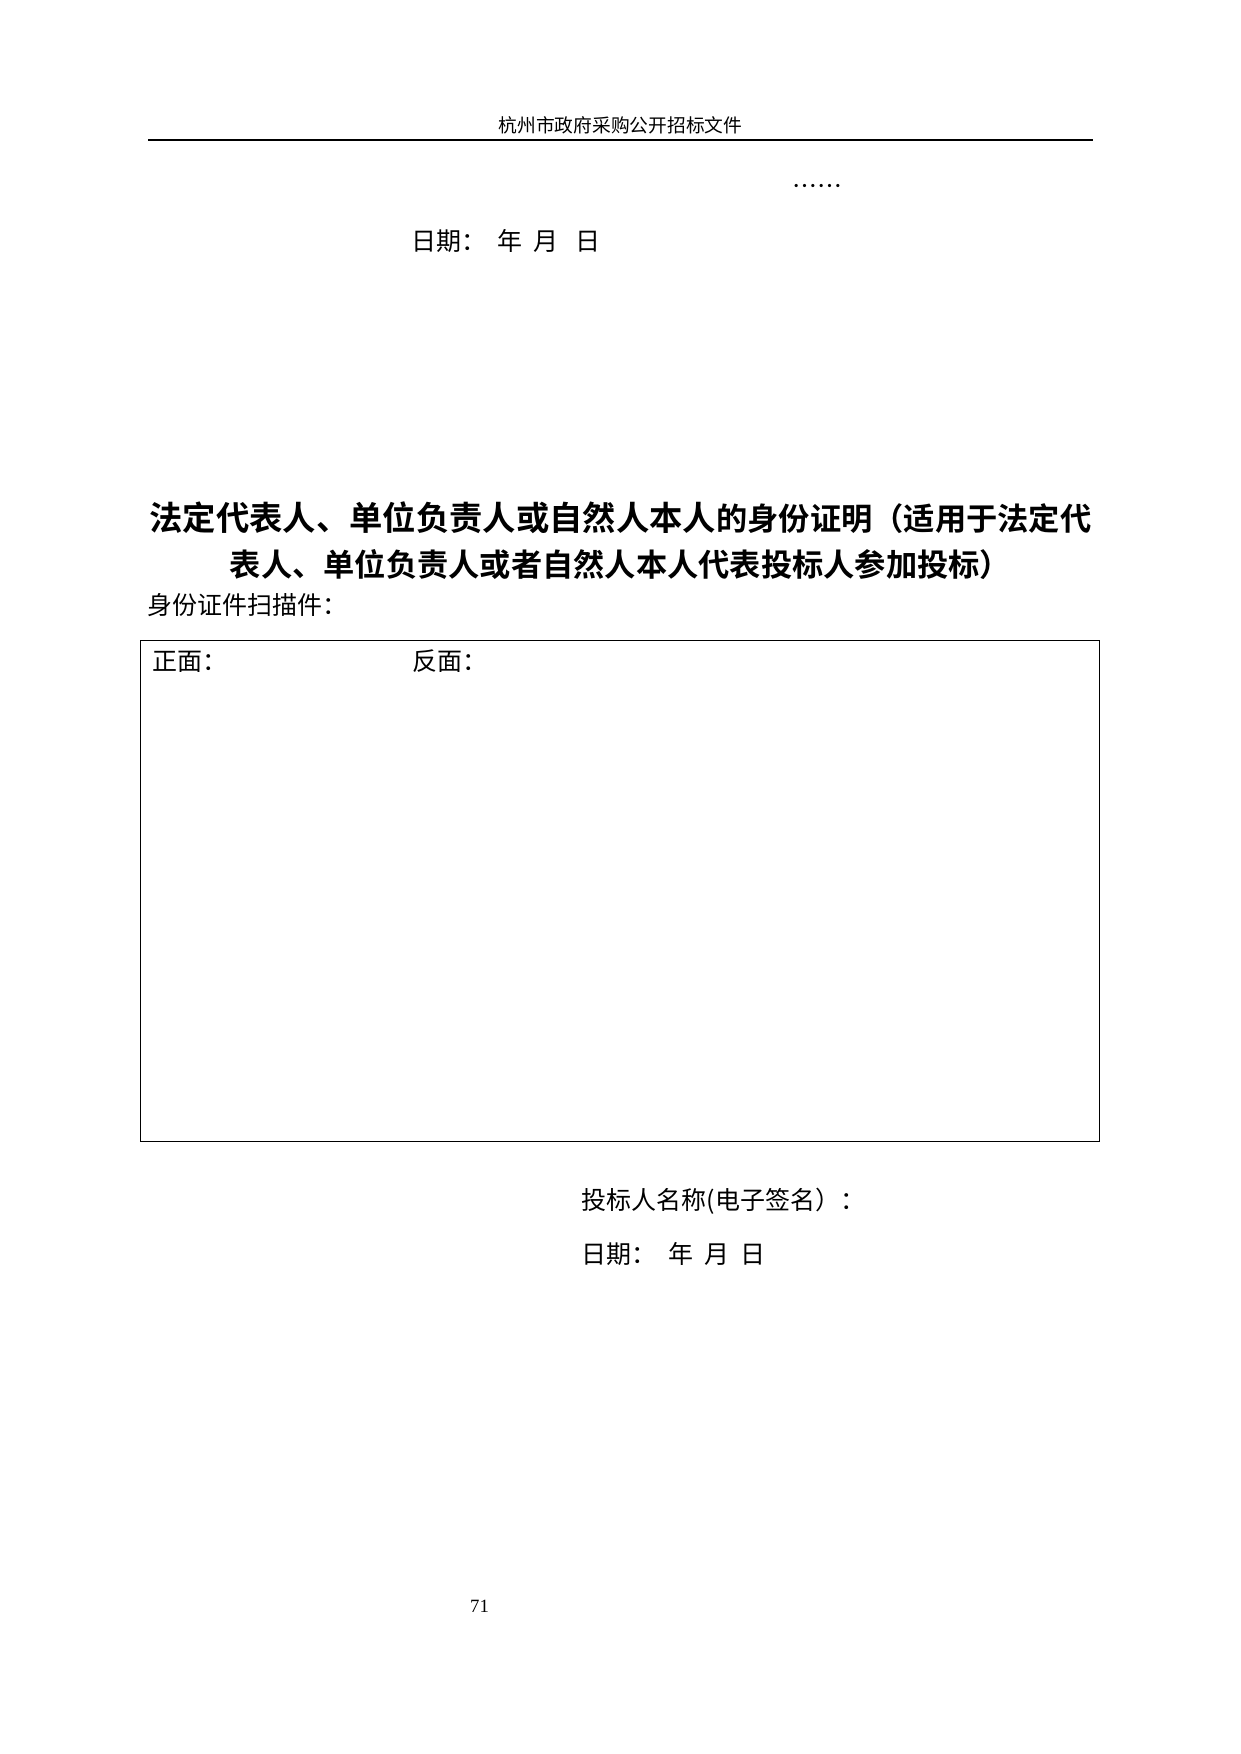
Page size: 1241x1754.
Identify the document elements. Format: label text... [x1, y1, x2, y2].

text 身份证件扫描件： [148, 586, 1093, 622]
text 日期： 年 月 日 [148, 221, 1093, 257]
text 日期： 年 月 日 [148, 1234, 1093, 1271]
text 法定代表人、单位负责人或自然人本人的身份证明（适用于法定代表人、单位负责人或者自然人本人代表投标人参加投标） [148, 492, 1093, 586]
text …… [193, 167, 1093, 203]
text 投标人名称(电子签名）： [193, 1180, 1093, 1216]
table_header 正面： 反面： [141, 641, 1099, 1141]
